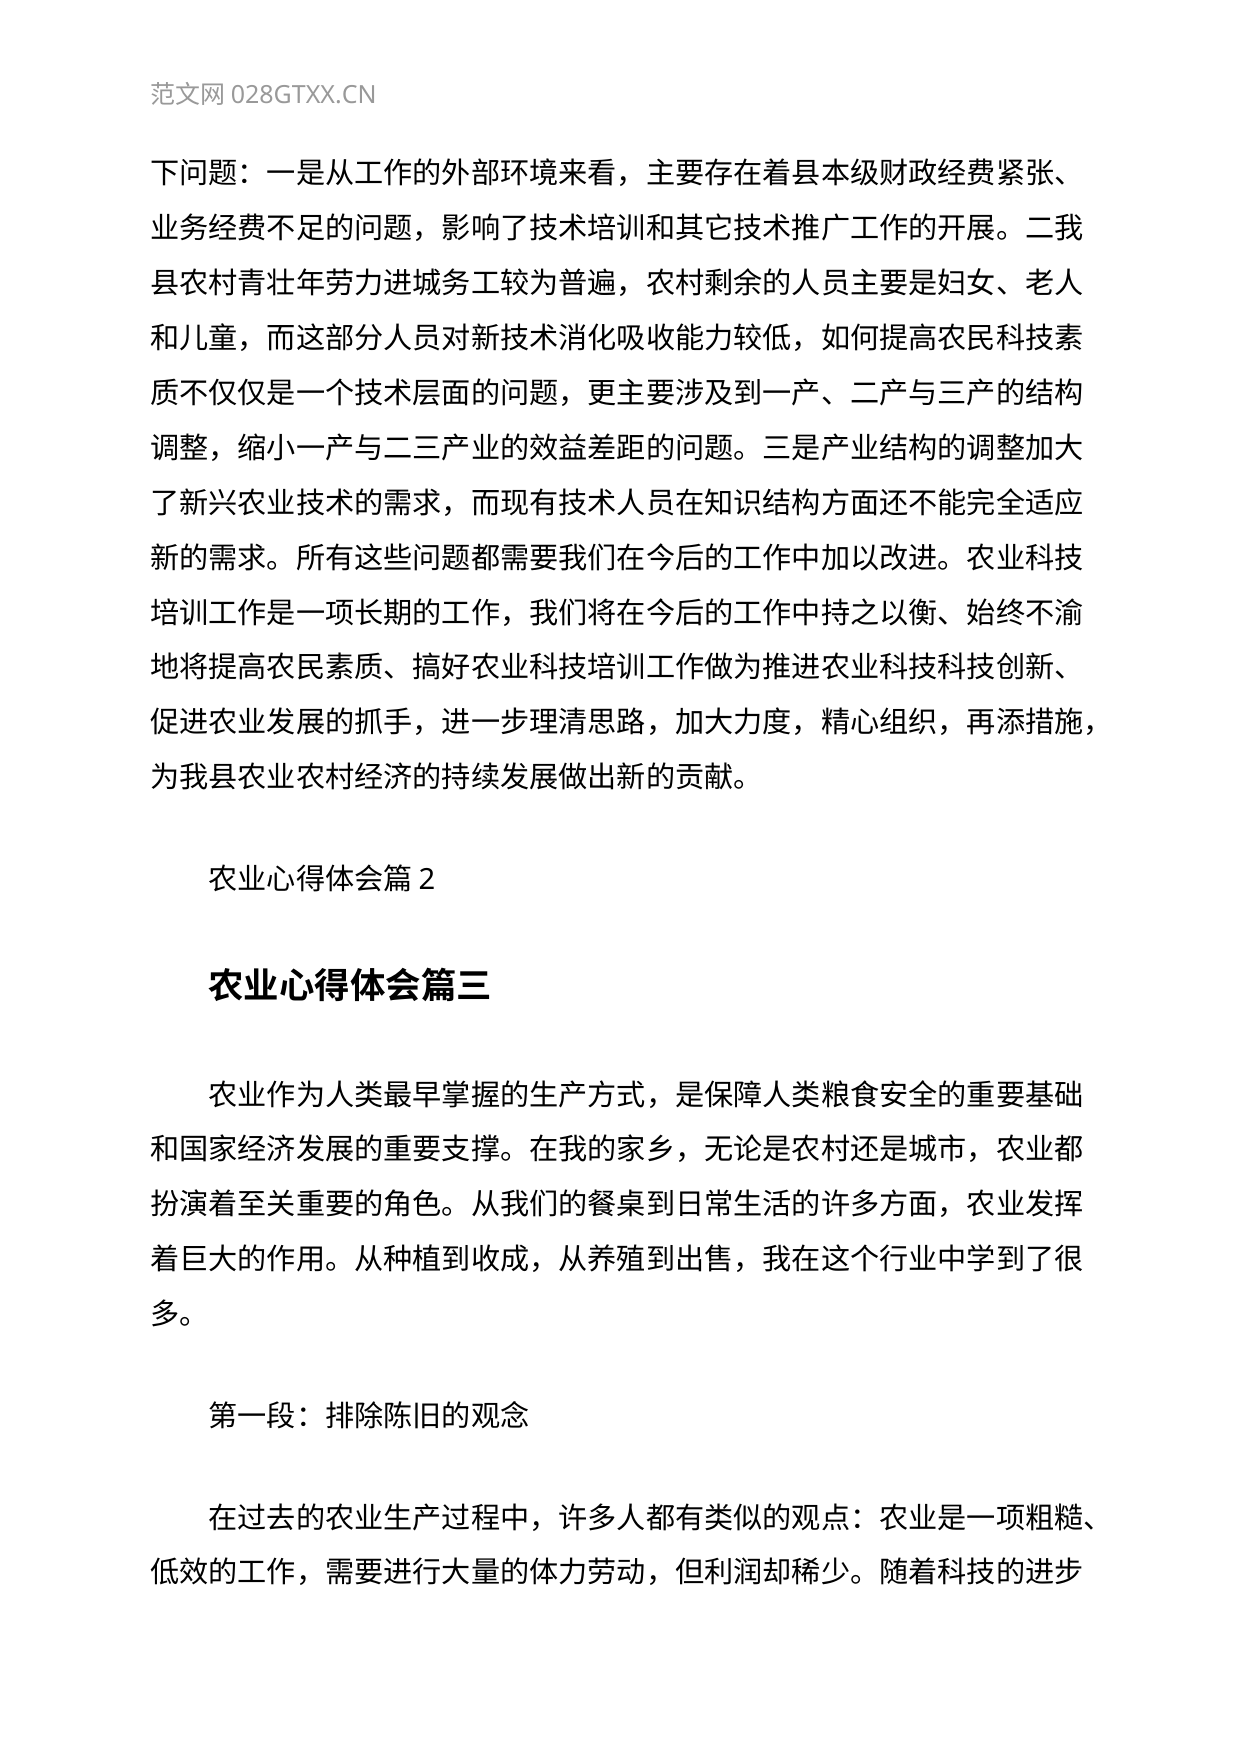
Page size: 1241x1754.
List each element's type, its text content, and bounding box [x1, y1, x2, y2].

text 农业心得体会篇三 [150, 958, 1090, 1009]
text 农业心得体会篇2 [150, 856, 1090, 898]
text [150, 1494, 1090, 1591]
text 农业作为人类最早掌握的生产方式，是保障人类粮食安全的重要基础和国家经济发展的重要支撑。在我的家乡，无论是农村还是城市，农业都扮演着至关重要的角色。从我们的餐桌到日常生活的许多方面，农业发挥着巨大的作用。从种植到收成，从养殖到出售，我在这个行业中学到了很多。 [150, 1071, 1090, 1333]
text 第一段：排除陈旧的观念 [150, 1392, 1090, 1435]
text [150, 150, 1090, 796]
